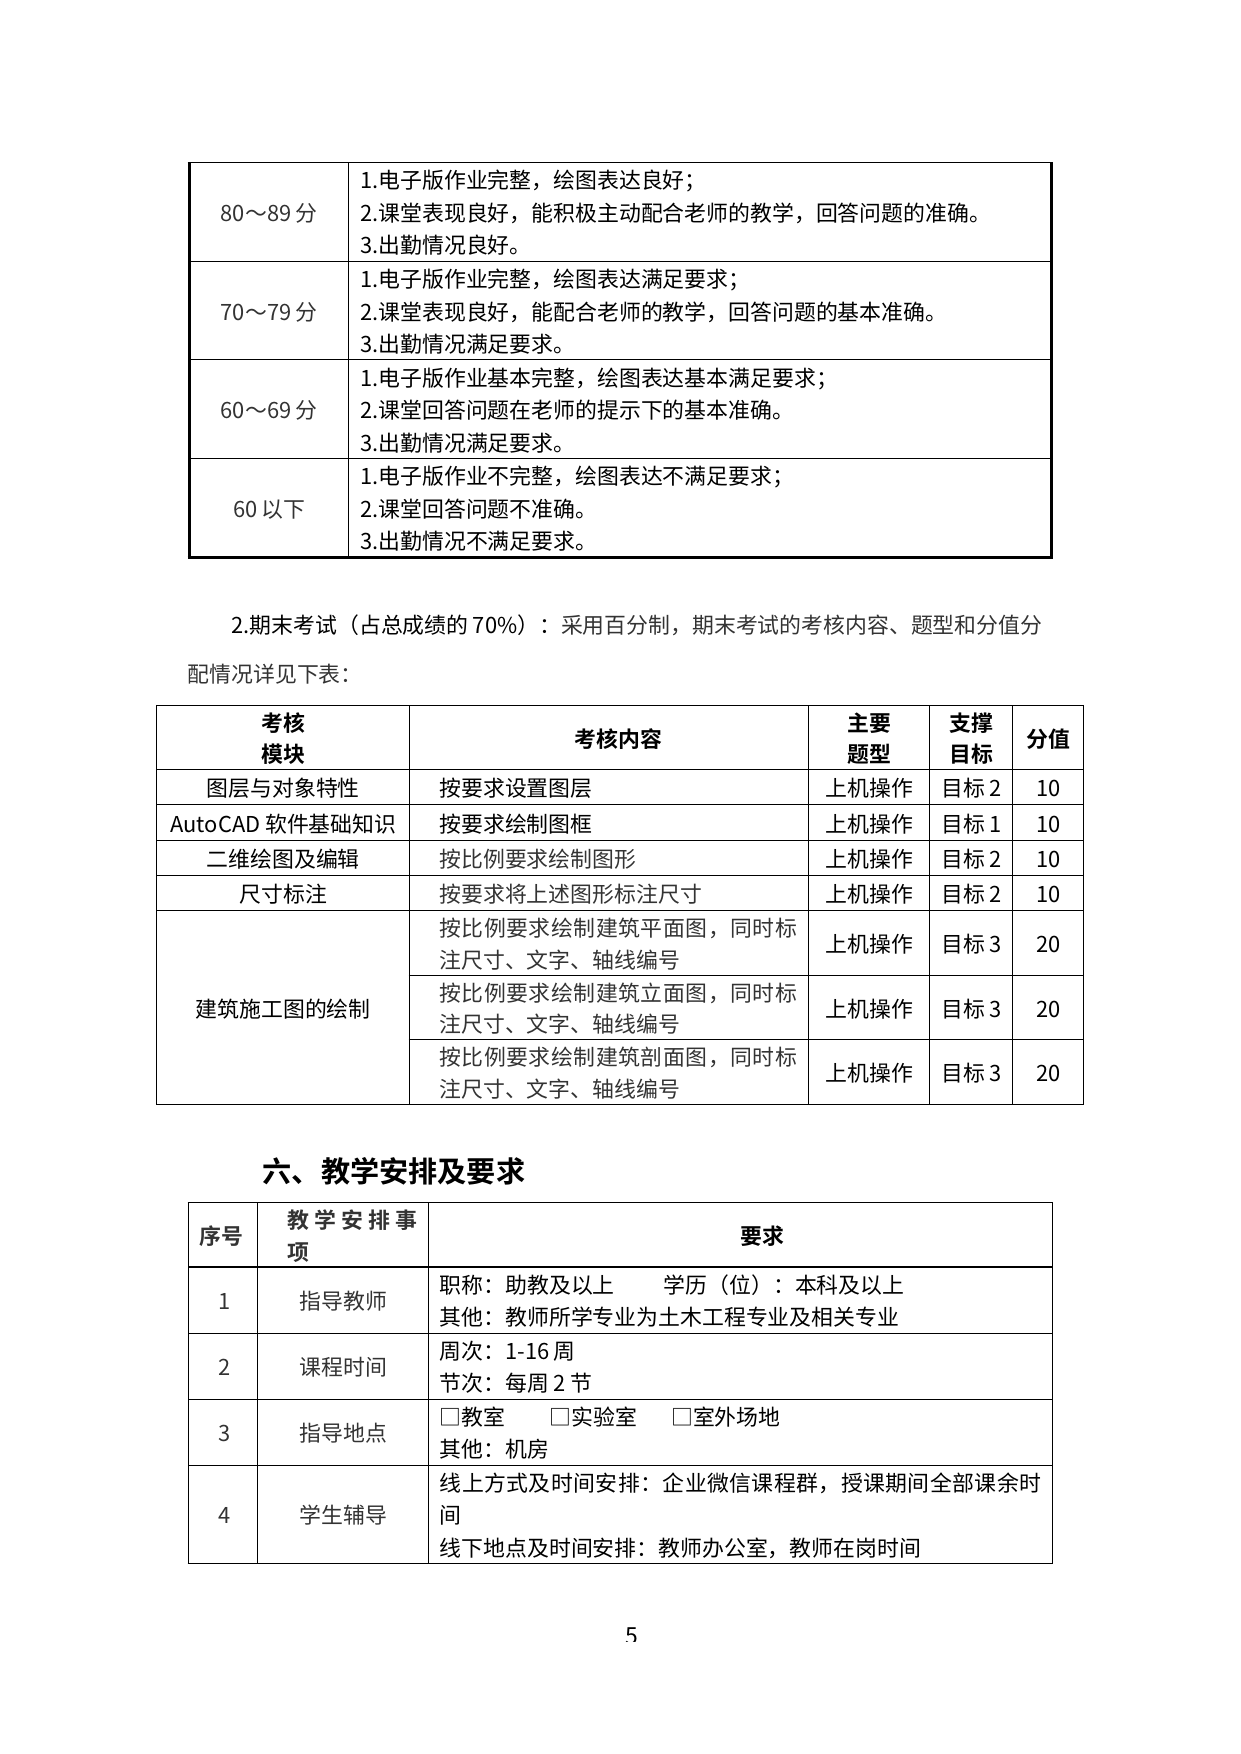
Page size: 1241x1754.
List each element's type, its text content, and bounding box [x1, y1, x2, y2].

table_cell 目标2 [930, 841, 1012, 875]
table_cell 目标2 [930, 876, 1012, 910]
table_cell 10 [1013, 770, 1083, 804]
table_cell 按比例要求绘制建筑剖面图，同时标注尺寸、文字、轴线编号 [410, 1040, 808, 1103]
table_cell 4 [189, 1466, 257, 1563]
table_cell 20 [1013, 911, 1083, 975]
table_cell 目标1 [930, 805, 1012, 840]
table_cell 1.电子版作业不完整，绘图表达不满足要求； 2.课堂回答问题不准确。 3.出勤情况不满足要求。 [349, 459, 1050, 556]
table_header 支撑目标 [930, 706, 1012, 769]
table_cell 70～79分 [191, 262, 348, 359]
table_cell 尺寸标注 [157, 876, 409, 910]
table_header 考核 模块 [157, 706, 409, 769]
table_cell 2 [189, 1334, 257, 1398]
table_cell 60以下 [191, 459, 348, 556]
table_cell 上机操作 [809, 976, 929, 1039]
table_cell 学生辅导 [258, 1466, 428, 1563]
table_cell 20 [1013, 1040, 1083, 1103]
table_cell 上机操作 [809, 876, 929, 910]
table_cell 上机操作 [809, 1040, 929, 1103]
table_cell 1 [189, 1268, 257, 1332]
table_cell 10 [1013, 841, 1083, 875]
table_cell 10 [1013, 876, 1083, 910]
table_header 分值 [1013, 706, 1083, 769]
table_cell AutoCAD 软件基础知识 [157, 805, 409, 840]
table_cell 课程时间 [258, 1334, 428, 1398]
table_cell 按比例要求绘制建筑平面图，同时标注尺寸、文字、轴线编号 [410, 911, 808, 975]
table_cell 上机操作 [809, 770, 929, 804]
table_cell 按要求将上述图形标注尺寸 [410, 876, 808, 910]
table_cell 指导教师 [258, 1268, 428, 1332]
table_cell 目标2 [930, 770, 1012, 804]
table_cell 10 [1013, 805, 1083, 840]
table_cell 目标3 [930, 976, 1012, 1039]
table_cell 目标3 [930, 911, 1012, 975]
table_cell 按要求设置图层 [410, 770, 808, 804]
table_cell 80～89分 [191, 163, 348, 261]
table_cell 线上方式及时间安排：企业微信课程群，授课期间全部课余时间 线下地点及时间安排：教师办公室，教师在岗时间 [429, 1466, 1052, 1563]
table_cell 上机操作 [809, 841, 929, 875]
table_cell 指导地点 [258, 1400, 428, 1464]
table_cell 职称：助教及以上 学历（位）：本科及以上 其他：教师所学专业为土木工程专业及相关专业 [429, 1268, 1052, 1332]
table_cell 1.电子版作业基本完整，绘图表达基本满足要求； 2.课堂回答问题在老师的提示下的基本准确。 3.出勤情况满足要求。 [349, 360, 1050, 458]
table_cell 按要求绘制图框 [410, 805, 808, 840]
table_header 教学安排事项 [258, 1203, 428, 1266]
table_cell 60～69分 [191, 360, 348, 458]
table_cell 3 [189, 1400, 257, 1464]
table_header 主要 题型 [809, 706, 929, 769]
table_cell 20 [1013, 976, 1083, 1039]
table_cell 上机操作 [809, 911, 929, 975]
table_header 序号 [189, 1203, 257, 1266]
table_header 要求 [429, 1203, 1052, 1266]
table_header 考核内容 [410, 706, 808, 769]
list 六、教学安排及要求 [262, 1137, 1053, 1202]
table_cell 按比例要求绘制图形 [410, 841, 808, 875]
table_cell 1.电子版作业完整，绘图表达满足要求； 2.课堂表现良好，能配合老师的教学，回答问题的基本准确。 3.出勤情况满足要求。 [349, 262, 1050, 359]
table_cell 二维绘图及编辑 [157, 841, 409, 875]
table_cell 上机操作 [809, 805, 929, 840]
table_cell 目标3 [930, 1040, 1012, 1103]
text 2.期末考试（占总成绩的70%）：采用百分制，期末考试的考核内容、题型和分值分配情况详见下表： [187, 608, 1053, 689]
table_cell 按比例要求绘制建筑立面图，同时标注尺寸、文字、轴线编号 [410, 976, 808, 1039]
table_cell 周次：1-16周 节次：每周2节 [429, 1334, 1052, 1398]
table_cell 1.电子版作业完整，绘图表达良好； 2.课堂表现良好，能积极主动配合老师的教学，回答问题的准确。 3.出勤情况良好。 [349, 163, 1050, 261]
table_cell 建筑施工图的绘制 [157, 911, 409, 1103]
table_cell 图层与对象特性 [157, 770, 409, 804]
table_cell □教室 □实验室 □室外场地 其他：机房 [429, 1400, 1052, 1464]
